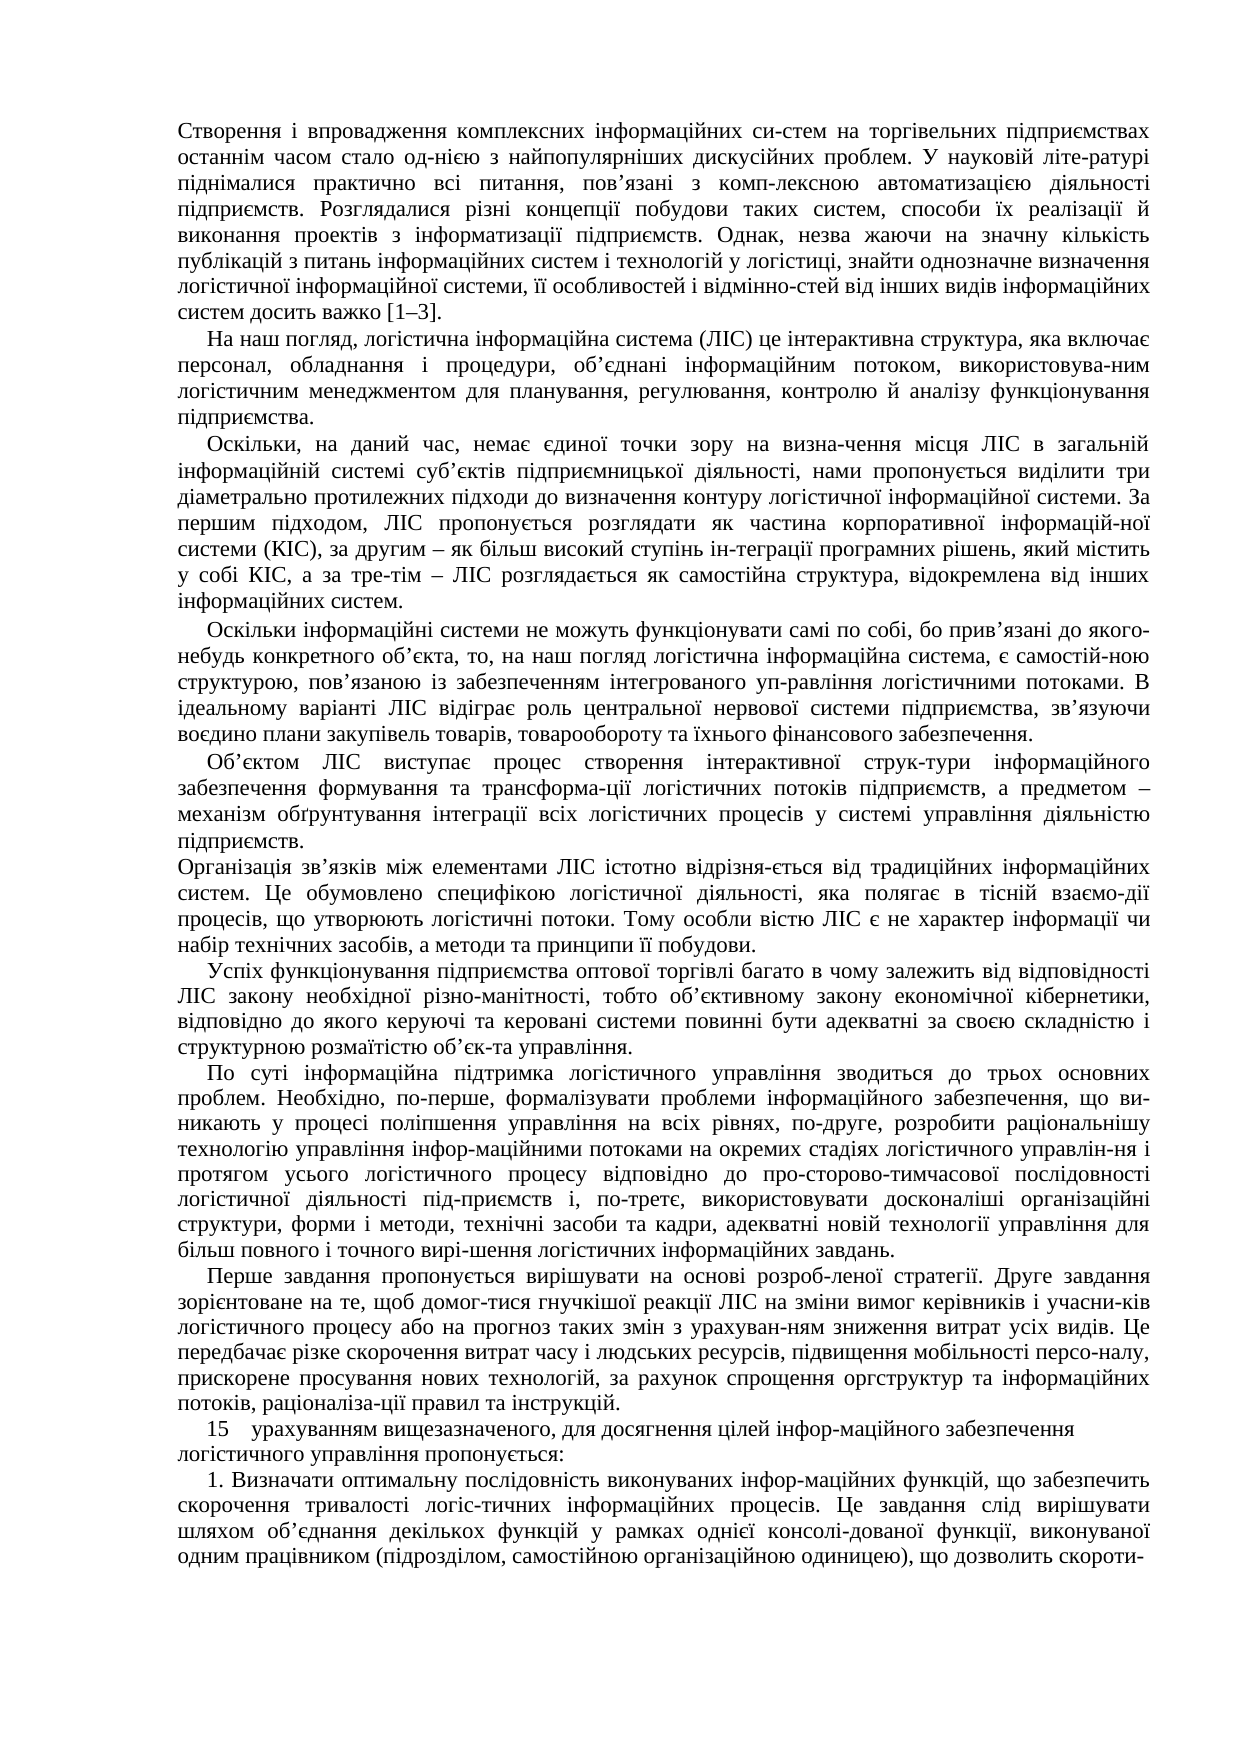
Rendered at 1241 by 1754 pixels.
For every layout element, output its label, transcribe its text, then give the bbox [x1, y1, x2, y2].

text На наш погляд, логістична інформаційна система (ЛІС) це інтерактивна структура, яка включає персонал, обладнання і процедури, об’єднані інформаційним потоком, використовува-ним логістичним менеджментом для планування, регулювання, контролю й аналізу функціонування підприємства. [177, 326, 1152, 429]
text Об’єктом ЛІС виступає процес створення інтерактивної струк-тури інформаційного забезпечення формування та трансформа-ції логістичних потоків підприємств, а предметом – механізм обґрунтування інтеграції всіх логістичних процесів у системі управління діяльністю підприємств. [177, 748, 1152, 853]
text Створення і впровадження комплексних інформаційних си-стем на торгівельних підприємствах останнім часом стало од-нією з найпопулярніших дискусійних проблем. У науковій літе-ратурі піднімалися практично всі питання, пов’язані з комп-лексною автоматизацією діяльності підприємств. Розглядалися різні концепції побудови таких систем, способи їх реалізації й виконання проектів з інформатизації підприємств. Однак, незва жаючи на значну кількість публікацій з питань інформаційних систем і технологій у логістиці, знайти однозначне визначення логістичної інформаційної системи, її особливостей і відмінно-стей від інших видів інформаційних систем досить важко [1–3]. [177, 118, 1152, 325]
text По суті інформаційна підтримка логістичного управління зводиться до трьох основних проблем. Необхідно, по-перше, формалізувати проблеми інформаційного забезпечення, що ви-никають у процесі поліпшення управління на всіх рівнях, по-друге, розробити раціональнішу технологію управління інфор-маційними потоками на окремих стадіях логістичного управлін-ня і протягом усього логістичного процесу відповідно до про-сторово-тимчасової послідовності логістичної діяльності під-приємств і, по-третє, використовувати досконаліші організаційні структури, форми і методи, технічні засоби та кадри, адекватні новій технології управління для більш повного і точного вирі-шення логістичних інформаційних завдань. [177, 1060, 1152, 1262]
list урахуванням вищезазначеного, для досягнення цілей інфор-маційного забезпечення логістичного управління пропонується: [177, 1416, 1152, 1467]
text Успіх функціонування підприємства оптової торгівлі багато в чому залежить від відповідності ЛІС закону необхідної різно-манітності, тобто об’єктивному закону економічної кібернетики, відповідно до якого керуючі та керовані системи повинні бути адекватні за своєю складністю і структурною розмаїтістю об’єк-та управління. [177, 958, 1152, 1059]
text Оскільки інформаційні системи не можуть функціонувати самі по собі, бо прив’язані до якого-небудь конкретного об’єкта, то, на наш погляд логістична інформаційна система, є самостій-ною структурою, пов’язаною із забезпеченням інтегрованого уп-равління логістичними потоками. В ідеальному варіанті ЛІС відіграє роль центральної нервової системи підприємства, зв’язуючи воєдино плани закупівель товарів, товарообороту та їхнього фінансового забезпечення. [177, 616, 1152, 747]
text Оскільки, на даний час, немає єдиної точки зору на визна-чення місця ЛІС в загальній інформаційній системі суб’єктів підприємницької діяльності, нами пропонується виділити три діаметрально протилежних підходи до визначення контуру логістичної інформаційної системи. За першим підходом, ЛІС пропонується розглядати як частина корпоративної інформацій-ної системи (КІС), за другим – як більш високий ступінь ін-теграції програмних рішень, який містить у собі КІС, а за тре-тім – ЛІС розглядається як самостійна структура, відокремлена від інших інформаційних систем. [177, 431, 1152, 614]
text Організація зв’язків між елементами ЛІС істотно відрізня-ється від традиційних інформаційних систем. Це обумовлено специфікою логістичної діяльності, яка полягає в тісній взаємо-дії процесів, що утворюють логістичні потоки. Тому особли вістю ЛІС є не характер інформації чи набір технічних засобів, а методи та принципи її побудови. [177, 854, 1152, 957]
text Перше завдання пропонується вирішувати на основі розроб-леної стратегії. Друге завдання зорієнтоване на те, щоб домог-тися гнучкішої реакції ЛІС на зміни вимог керівників і учасни-ків логістичного процесу або на прогноз таких змін з урахуван-ням зниження витрат усіх видів. Це передбачає різке скорочення витрат часу і людських ресурсів, підвищення мобільності персо-налу, прискорене просування нових технологій, за рахунок спрощення оргструктур та інформаційних потоків, раціоналіза-ції правил та інструкцій. [177, 1263, 1152, 1415]
text 1. Визначати оптимальну послідовність виконуваних інфор-маційних функцій, що забезпечить скорочення тривалості логіс-тичних інформаційних процесів. Це завдання слід вирішувати шляхом об’єднання декількох функцій у рамках однієї консолі-дованої функції, виконуваної одним працівником (підрозділом, самостійною організаційною одиницею), що дозволить скороти- [177, 1467, 1152, 1568]
